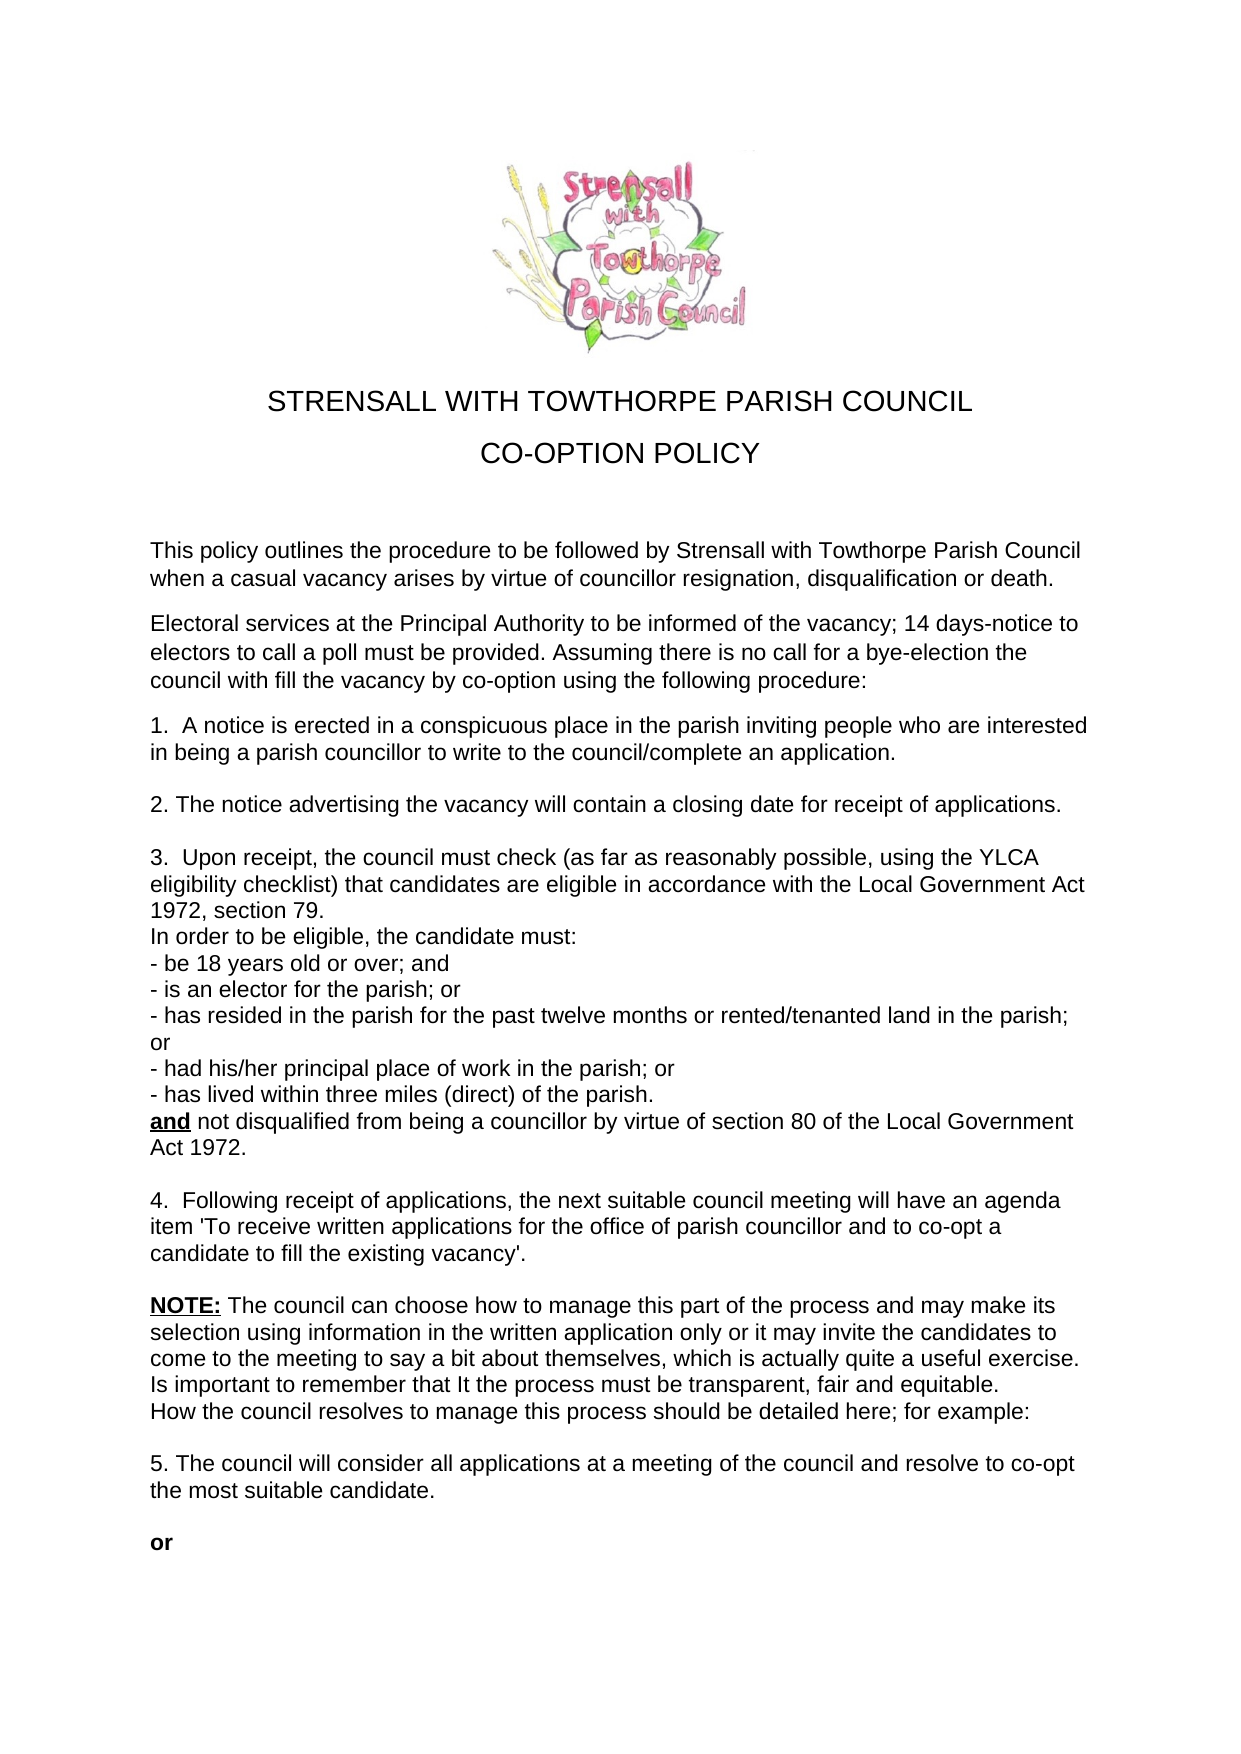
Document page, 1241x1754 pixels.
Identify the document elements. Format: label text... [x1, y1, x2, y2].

text 3. Upon receipt, the council must check (as far as reasonably possible, using the YLCA eligibility checklist) that candidates are eligible in accordance with the Local Government Act 1972, section 79. In order to be eligible, the candidate must: [150, 844, 1090, 949]
text 1. A notice is erected in a conspicuous place in the parish inviting people who are interested in being a parish councillor to write to the council/complete an application. [150, 712, 1090, 765]
text - is an elector for the parish; or [150, 976, 1090, 1002]
text NOTE: The council can choose how to manage this part of the process and may make its selection using information in the written application only or it may invite the candidates to come to the meeting to say a bit about themselves, which is actually quite a useful exercise. Is important to remember that It the process must be transparent, fair and equitable. How the council resolves to manage this process should be detailed here; for example: [150, 1292, 1090, 1424]
text Electoral services at the Principal Authority to be informed of the vacancy; 14 days-notice to electors to call a poll must be provided. Assuming there is no call for a bye-election the council with fill the vacancy by co-option using the following procedure: [150, 610, 1090, 694]
text STRENSALL WITH TOWTHORPE PARISH COUNCIL [150, 383, 1090, 417]
text - has lived within three miles (direct) of the parish. [150, 1081, 1090, 1108]
text - has resided in the parish for the past twelve months or rented/tenanted land in the parish; or [150, 1002, 1090, 1055]
text 2. The notice advertising the vacancy will contain a closing date for receipt of applications. [150, 791, 1090, 818]
text This policy outlines the procedure to be followed by Strensall with Towthorpe Parish Council when a casual vacancy arises by virtue of councillor resignation, disqualification or death. [150, 537, 1090, 592]
text and not disqualified from being a councillor by virtue of section 80 of the Local Government Act 1972. [150, 1108, 1090, 1160]
text 4. Following receipt of applications, the next suitable council meeting will have an agenda item 'To receive written applications for the office of parish councillor and to co-opt a candidate to fill the existing vacancy'. [150, 1187, 1090, 1266]
text or [150, 1529, 1090, 1556]
text CO-OPTION POLICY [150, 436, 1090, 470]
text 5. The council will consider all applications at a meeting of the council and resolve to co-opt the most suitable candidate. [150, 1450, 1090, 1503]
text - had his/her principal place of work in the parish; or [150, 1055, 1090, 1081]
picture [479, 150, 761, 365]
text - be 18 years old or over; and [150, 949, 1090, 976]
